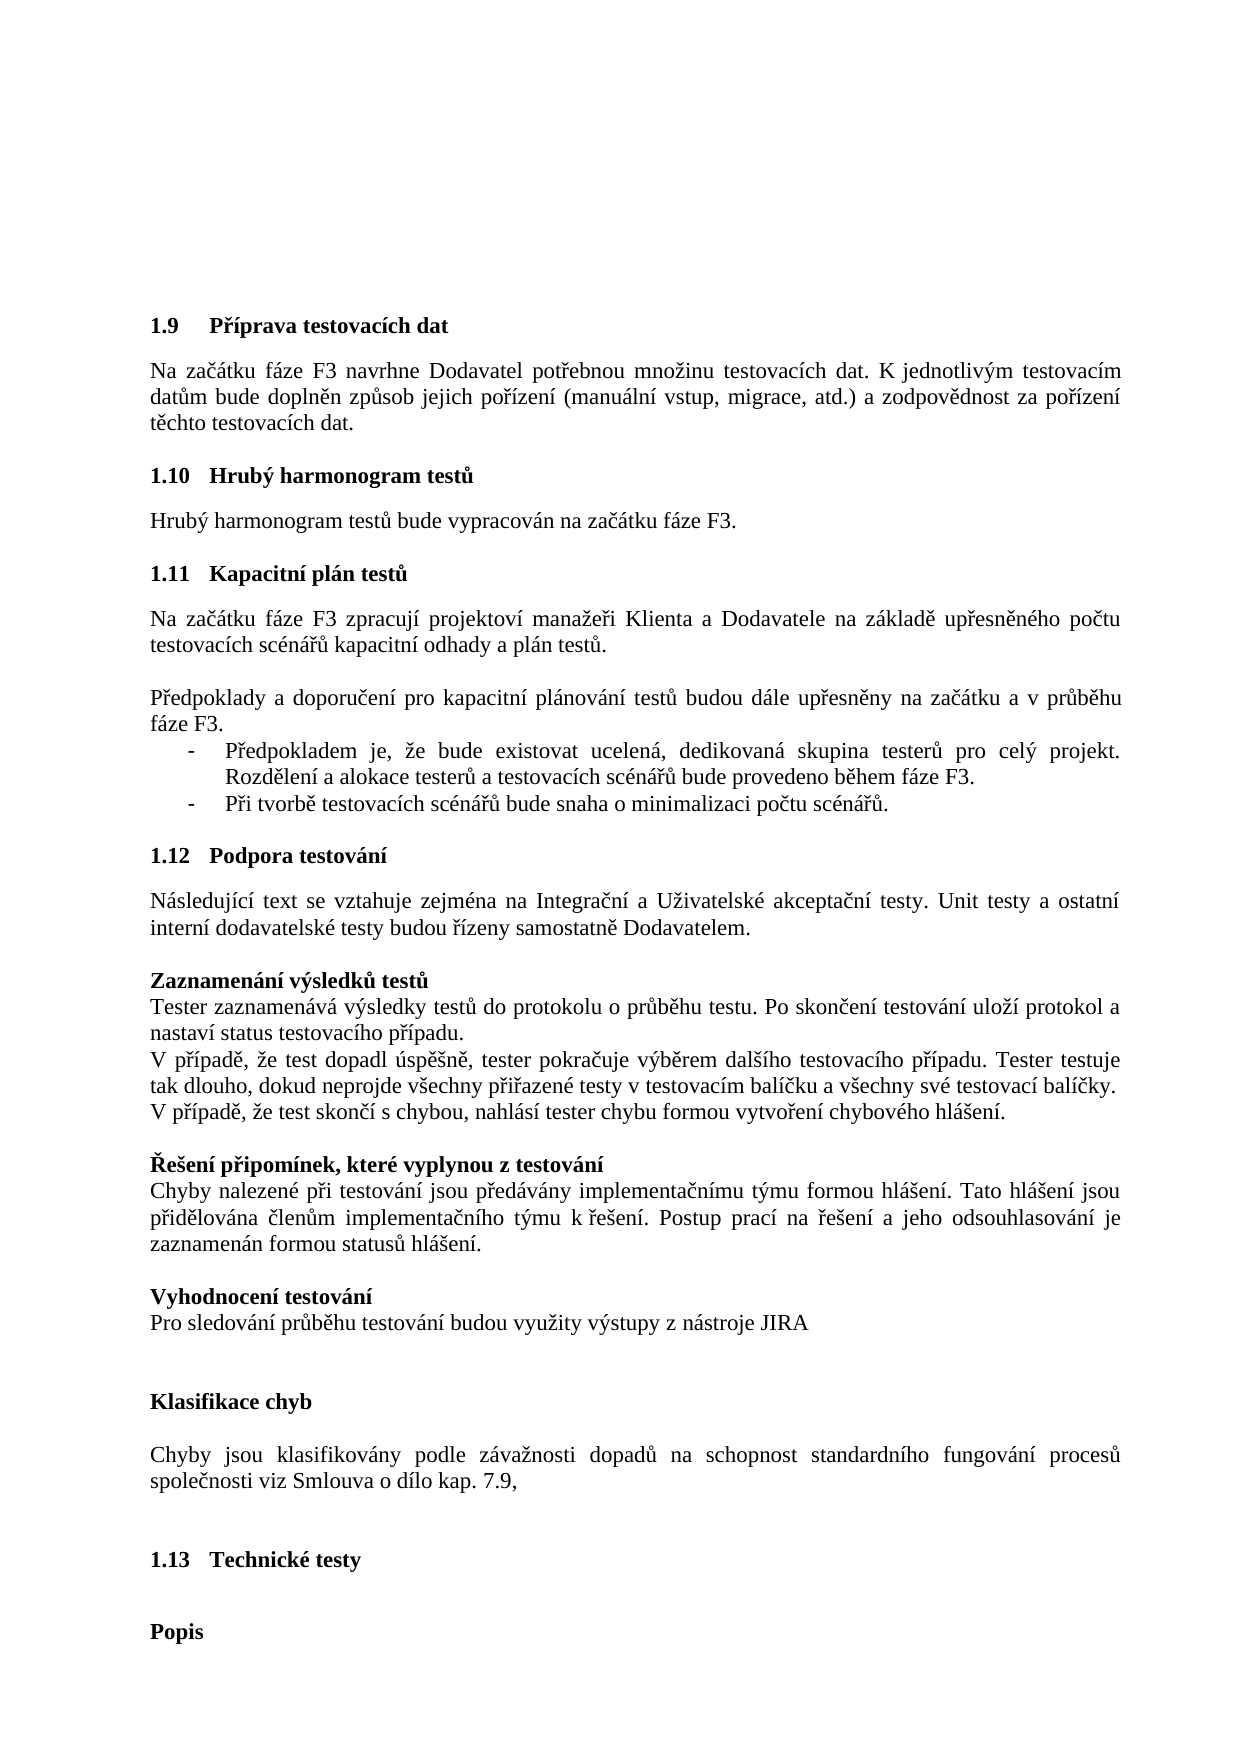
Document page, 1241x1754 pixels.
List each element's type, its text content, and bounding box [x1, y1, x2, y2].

text Klasifikace chyb [150, 1388, 1122, 1415]
text Hrubý harmonogram testů bude vypracován na začátku fáze F3. [150, 507, 1122, 534]
subtitle Příprava testovacích dat [150, 312, 1122, 338]
text Na začátku fáze F3 zpracují projektoví manažeři Klienta a Dodavatele na základě upřesněného počtu testovacích scénářů kapacitní odhady a plán testů. [150, 605, 1122, 658]
subtitle Technické testy [150, 1546, 1122, 1573]
text Řešení připomínek, které vyplynou z testování [150, 1151, 1122, 1177]
text Zaznamenání výsledků testů [150, 967, 1122, 993]
list Předpokladem je, že bude existovat ucelená, dedikovaná skupina testerů pro celý projekt. Rozdělení a alokace testerů a testovacích scénářů bude provedeno během fáze F3. [187, 737, 1122, 790]
list Při tvorbě testovacích scénářů bude snaha o minimalizaci počtu scénářů. [187, 790, 1122, 816]
text Pro sledování průběhu testování budou využity výstupy z nástroje JIRA [150, 1309, 1122, 1336]
text Následující text se vztahuje zejména na Integrační a Uživatelské akceptační testy. Unit testy a ostatní interní dodavatelské testy budou řízeny samostatně Dodavatelem. [150, 888, 1122, 940]
text V případě, že test skončí s chybou, nahlásí tester chybu formou vytvoření chybového hlášení. [150, 1098, 1122, 1125]
text Tester zaznamenává výsledky testů do protokolu o průběhu testu. Po skončení testování uloží protokol a nastaví status testovacího případu. [150, 993, 1122, 1046]
text Vyhodnocení testování [150, 1283, 1122, 1309]
text Na začátku fáze F3 navrhne Dodavatel potřebnou množinu testovacích dat. K jednotlivým testovacím datům bude doplněn způsob jejich pořízení (manuální vstup, migrace, atd.) a zodpovědnost za pořízení těchto testovacích dat. [150, 357, 1122, 436]
text Předpoklady a doporučení pro kapacitní plánování testů budou dále upřesněny na začátku a v průběhu fáze F3. [150, 684, 1122, 737]
subtitle Podpora testování [150, 842, 1122, 869]
text Chyby jsou klasifikovány podle závažnosti dopadů na schopnost standardního fungování procesů společnosti viz Smlouva o dílo kap. 7.9, [150, 1441, 1122, 1494]
text Popis [150, 1618, 1122, 1644]
subtitle Hrubý harmonogram testů [150, 462, 1122, 488]
text V případě, že test dopadl úspěšně, tester pokračuje výběrem dalšího testovacího případu. Tester testuje tak dlouho, dokud neprojde všechny přiřazené testy v testovacím balíčku a všechny své testovací balíčky. [150, 1046, 1122, 1098]
subtitle Kapacitní plán testů [150, 560, 1122, 586]
text Chyby nalezené při testování jsou předávány implementačnímu týmu formou hlášení. Tato hlášení jsou přidělována členům implementačního týmu k řešení. Postup prací na řešení a jeho odsouhlasování je zaznamenán formou statusů hlášení. [150, 1177, 1122, 1257]
